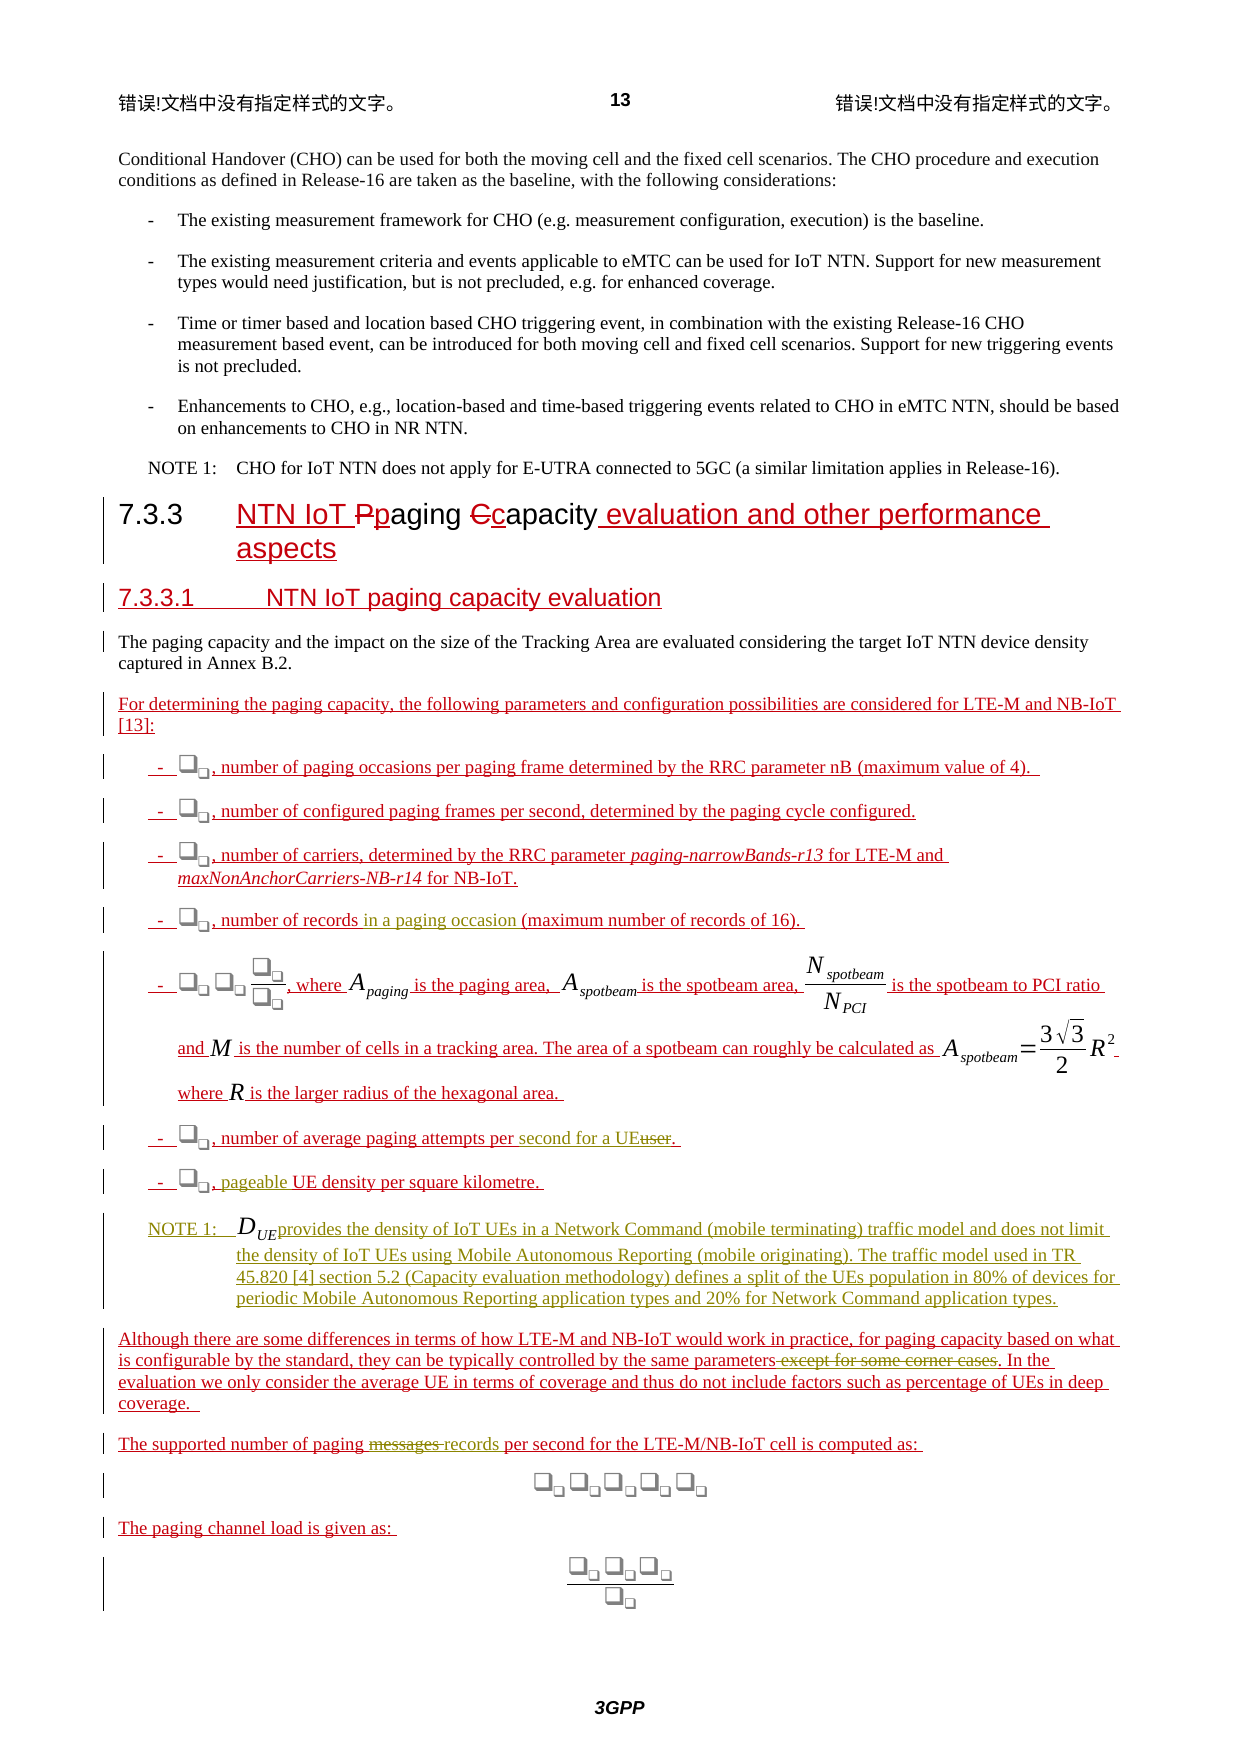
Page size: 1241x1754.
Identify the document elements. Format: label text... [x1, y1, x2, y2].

subtitle 7.3.3 aging apacity [118, 497, 1122, 564]
text - The existing measurement framework for CHO (e.g. measurement configuration, execution) is the baseline. [148, 209, 1122, 231]
text The paging capacity and the impact on the size of the Tracking Area are evaluated considering the target IoT NTN device density captured in Annex B.2. [118, 631, 1122, 674]
text Conditional Handover (CHO) can be used for both the moving cell and the fixed cell scenarios. The CHO procedure and execution conditions as defined in Release-16 are taken as the baseline, with the following considerations: [118, 147, 1122, 191]
text - Time or timer based and location based CHO triggering event, in combination with the existing Release-16 CHO measurement based event, can be introduced for both moving cell and fixed cell scenarios. Support for new triggering events is not precluded. [148, 312, 1122, 376]
text - Enhancements to CHO, e.g., location-based and time-based triggering events related to CHO in eMTC NTN, should be based on enhancements to CHO in NR NTN. [148, 395, 1122, 438]
text NOTE 1: CHO for IoT NTN does not apply for E-UTRA connected to 5GC (a similar limitation applies in Release-16). [148, 457, 1122, 478]
text - The existing measurement criteria and events applicable to eMTC can be used for IoT NTN. Support for new measurement types would need justification, but is not precluded, e.g. for enhanced coverage. [148, 250, 1122, 293]
